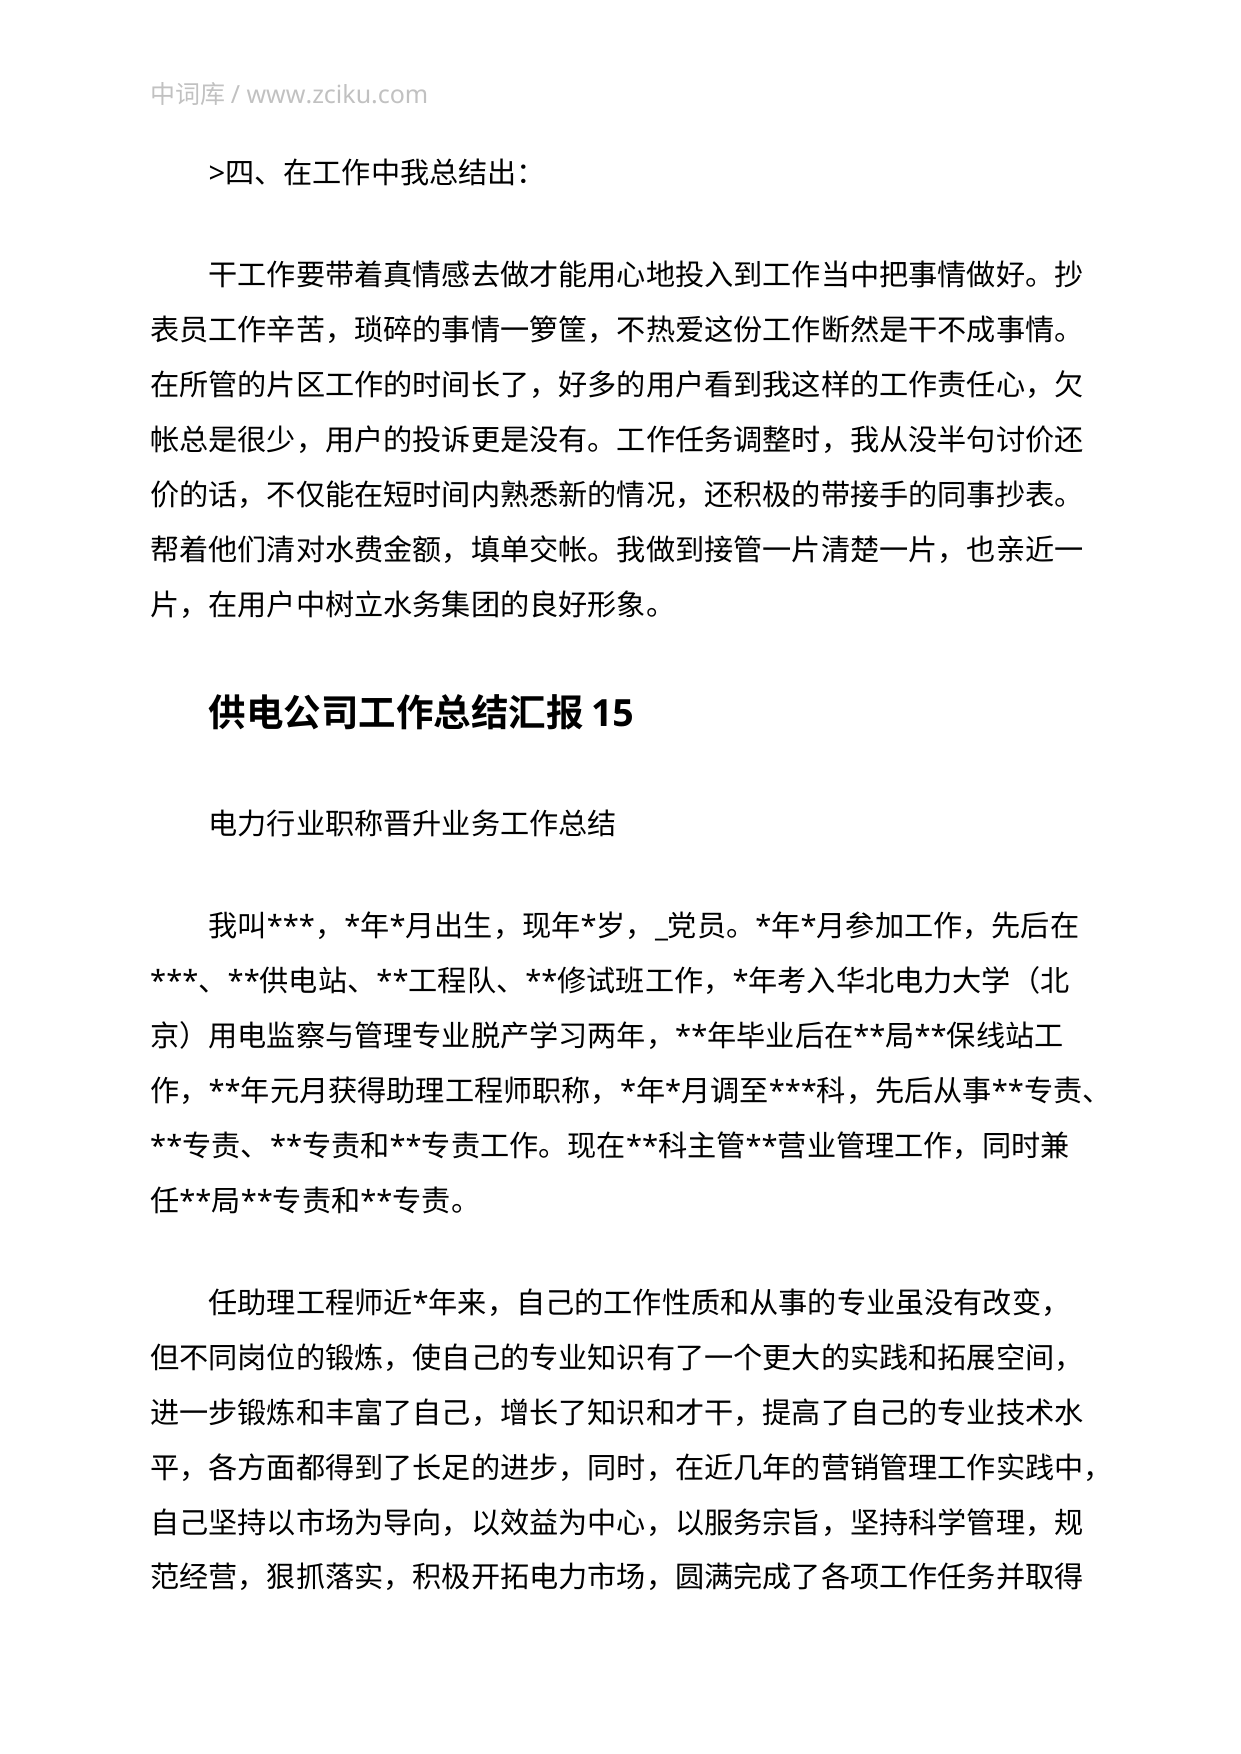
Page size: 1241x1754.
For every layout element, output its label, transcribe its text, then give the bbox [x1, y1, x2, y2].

text 干工作要带着真情感去做才能用心地投入到工作当中把事情做好。抄表员工作辛苦，琐碎的事情一箩筐，不热爱这份工作断然是干不成事情。在所管的片区工作的时间长了，好多的用户看到我这样的工作责任心，欠帐总是很少，用户的投诉更是没有。工作任务调整时，我从没半句讨价还价的话，不仅能在短时间内熟悉新的情况，还积极的带接手的同事抄表。帮着他们清对水费金额，填单交帐。我做到接管一片清楚一片，也亲近一片，在用户中树立水务集团的良好形象。 [150, 252, 1090, 624]
text 供电公司工作总结汇报15 [150, 683, 1090, 738]
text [150, 1279, 1090, 1596]
text >四、在工作中我总结出： [150, 150, 1090, 192]
text 电力行业职称晋升业务工作总结 [150, 801, 1090, 843]
text 我叫***，*年*月出生，现年*岁，_党员。*年*月参加工作，先后在***、**供电站、**工程队、**修试班工作，*年考入华北电力大学（北京）用电监察与管理专业脱产学习两年，**年毕业后在**局**保线站工作，**年元月获得助理工程师职称，*年*月调至***科，先后从事**专责、**专责、**专责和**专责工作。现在**科主管**营业管理工作，同时兼任**局**专责和**专责。 [150, 902, 1090, 1220]
